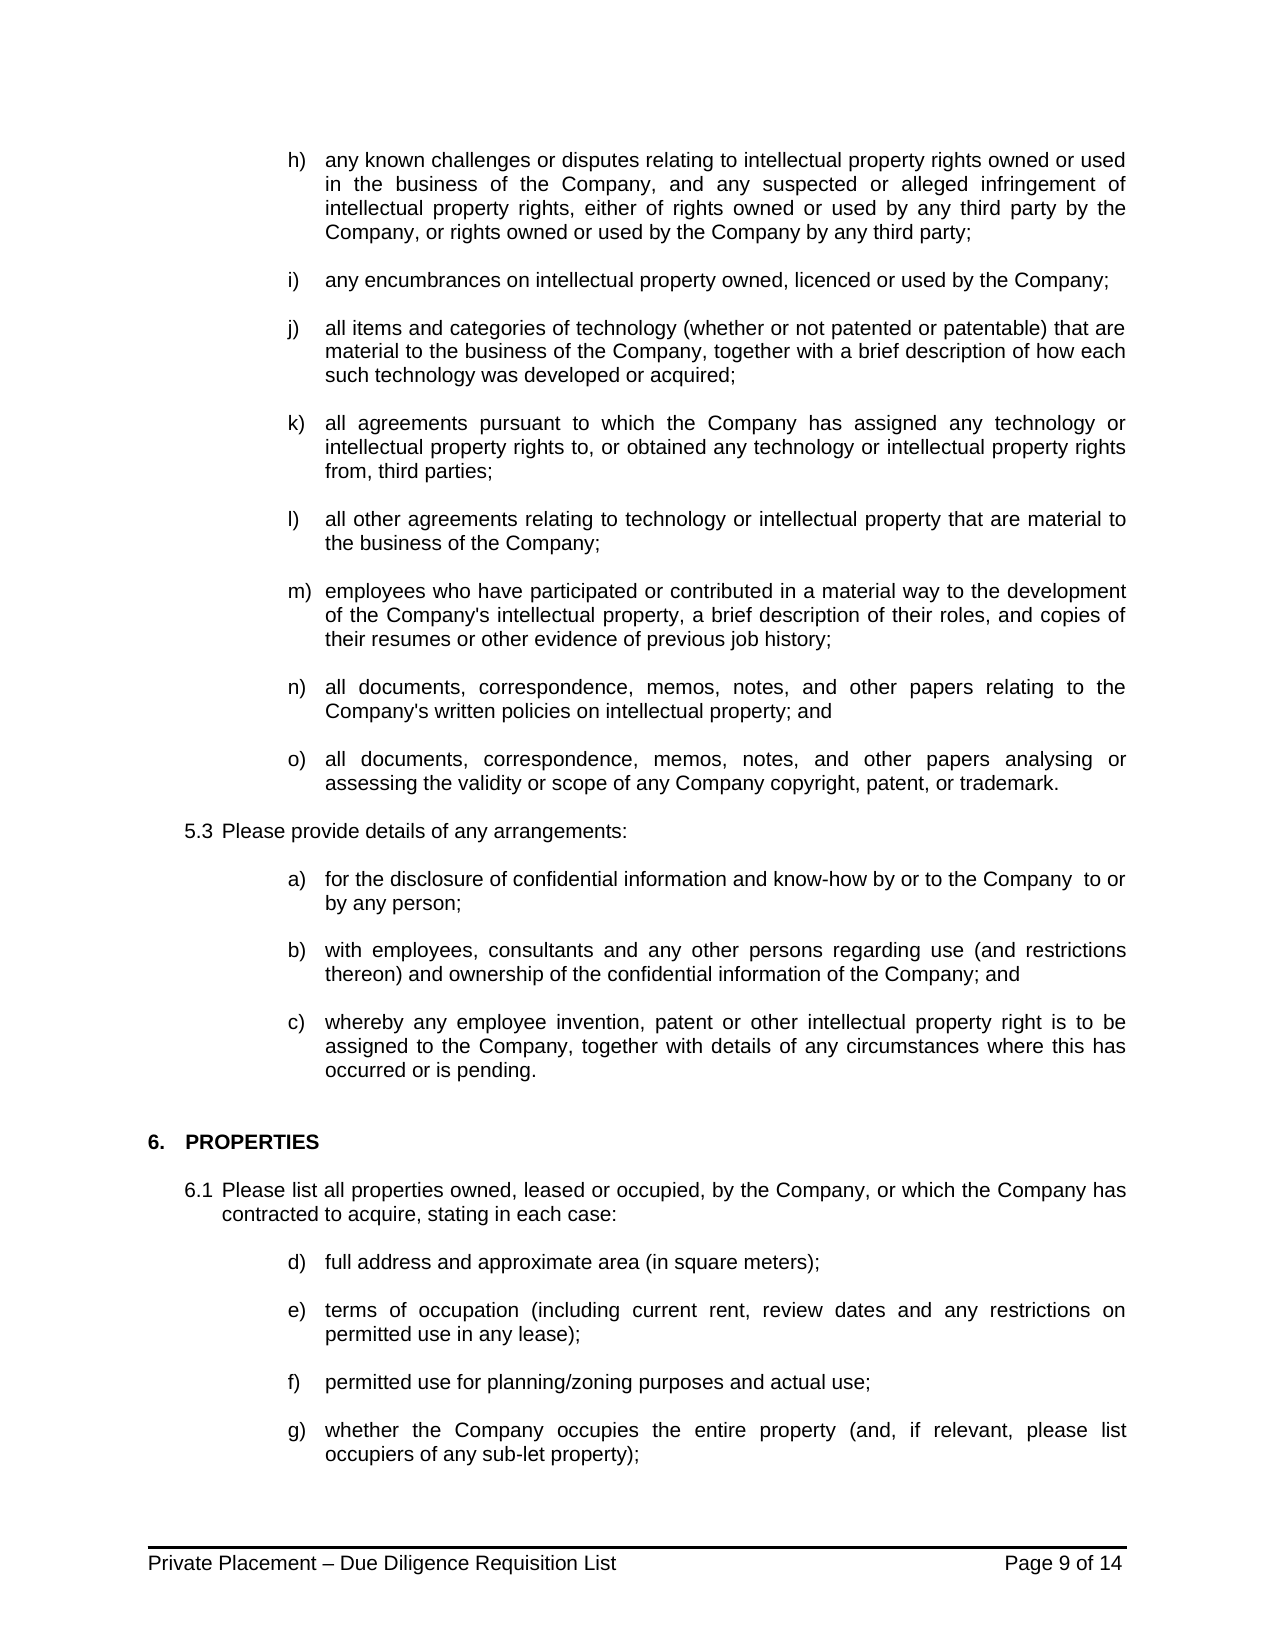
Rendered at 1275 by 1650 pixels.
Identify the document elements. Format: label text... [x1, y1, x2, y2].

list Please provide details of any arrangements: [184, 818, 1127, 842]
list terms of occupation (including current rent, review dates and any restrictions on permitted use in any lease); [288, 1298, 1127, 1346]
list with employees, consultants and any other persons regarding use (and restrictions thereon) and ownership of the confidential information of the Company; and [288, 938, 1127, 986]
list all items and categories of technology (whether or not patented or patentable) that are material to the business of the Company, together with a brief description of how each such technology was developed or acquired; [288, 315, 1127, 387]
list all other agreements relating to technology or intellectual property that are material to the business of the Company; [288, 507, 1127, 555]
list full address and approximate area (in square meters); [288, 1250, 1127, 1274]
list all agreements pursuant to which the Company has assigned any technology or intellectual property rights to, or obtained any technology or intellectual property rights from, third parties; [288, 411, 1127, 483]
list whether the Company occupies the entire property (and, if relevant, please list occupiers of any sub-let property); [288, 1417, 1127, 1465]
list for the disclosure of confidential information and know-how by or to the Company to or by any person; [288, 866, 1127, 914]
list Please list all properties owned, leased or occupied, by the Company, or which the Company has contracted to acquire, stating in each case: [184, 1178, 1127, 1226]
list any encumbrances on intellectual property owned, licenced or used by the Company; [288, 267, 1127, 291]
list all documents, correspondence, memos, notes, and other papers analysing or assessing the validity or scope of any Company copyright, patent, or trademark. [288, 747, 1127, 794]
list employees who have participated or contributed in a material way to the development of the Company's intellectual property, a brief description of their roles, and copies of their resumes or other evidence of previous job history; [288, 579, 1127, 651]
list all documents, correspondence, memos, notes, and other papers relating to the Company's written policies on intellectual property; and [288, 675, 1127, 723]
list whereby any employee invention, patent or other intellectual property right is to be assigned to the Company, together with details of any circumstances where this has occurred or is pending. [288, 1010, 1127, 1082]
list any known challenges or disputes relating to intellectual property rights owned or used in the business of the Company, and any suspected or alleged infringement of intellectual property rights, either of rights owned or used by any third party by the Company, or rights owned or used by the Company by any third party; [288, 148, 1127, 243]
list PROPERTIES [148, 1130, 1127, 1154]
list permitted use for planning/zoning purposes and actual use; [288, 1369, 1127, 1393]
